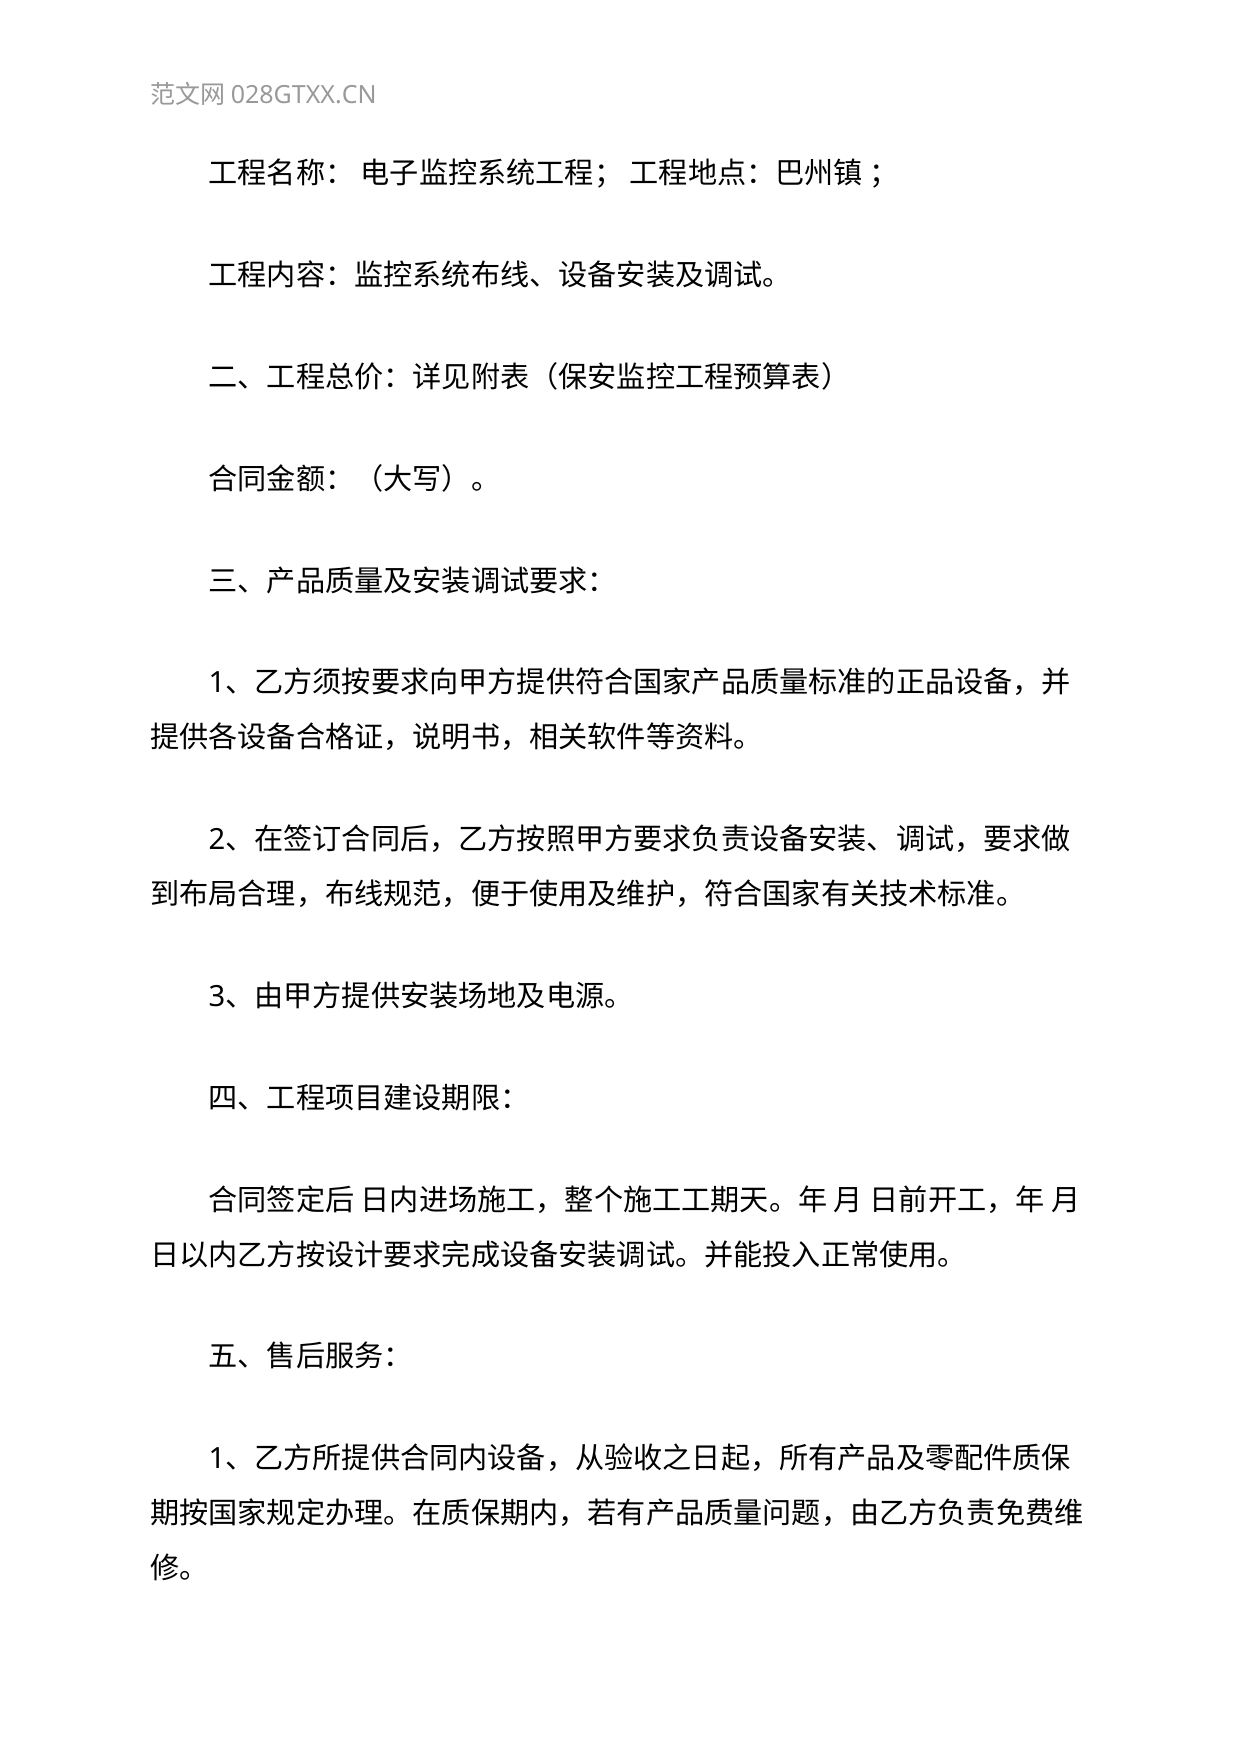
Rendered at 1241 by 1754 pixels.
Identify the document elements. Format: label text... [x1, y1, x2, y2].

text 工程内容：监控系统布线、设备安装及调试。 [150, 252, 1090, 294]
text 2、在签订合同后，乙方按照甲方要求负责设备安装、调试，要求做到布局合理，布线规范，便于使用及维护，符合国家有关技术标准。 [150, 816, 1090, 913]
text 3、由甲方提供安装场地及电源。 [150, 972, 1090, 1015]
text 工程名称： 电子监控系统工程； 工程地点：巴州镇 ； [150, 150, 1090, 192]
text 合同金额：（大写）。 [150, 455, 1090, 498]
text 合同签定后 日内进场施工，整个施工工期天。年 月 日前开工，年 月 日以内乙方按设计要求完成设备安装调试。并能投入正常使用。 [150, 1176, 1090, 1273]
text 四、工程项目建设期限： [150, 1074, 1090, 1117]
text 1、乙方须按要求向甲方提供符合国家产品质量标准的正品设备，并提供各设备合格证，说明书，相关软件等资料。 [150, 659, 1090, 756]
text 三、产品质量及安装调试要求： [150, 557, 1090, 599]
text 1、乙方所提供合同内设备，从验收之日起，所有产品及零配件质保期按国家规定办理。在质保期内，若有产品质量问题，由乙方负责免费维修。 [150, 1434, 1090, 1587]
text 五、售后服务： [150, 1333, 1090, 1375]
text 二、工程总价：详见附表（保安监控工程预算表） [150, 353, 1090, 396]
